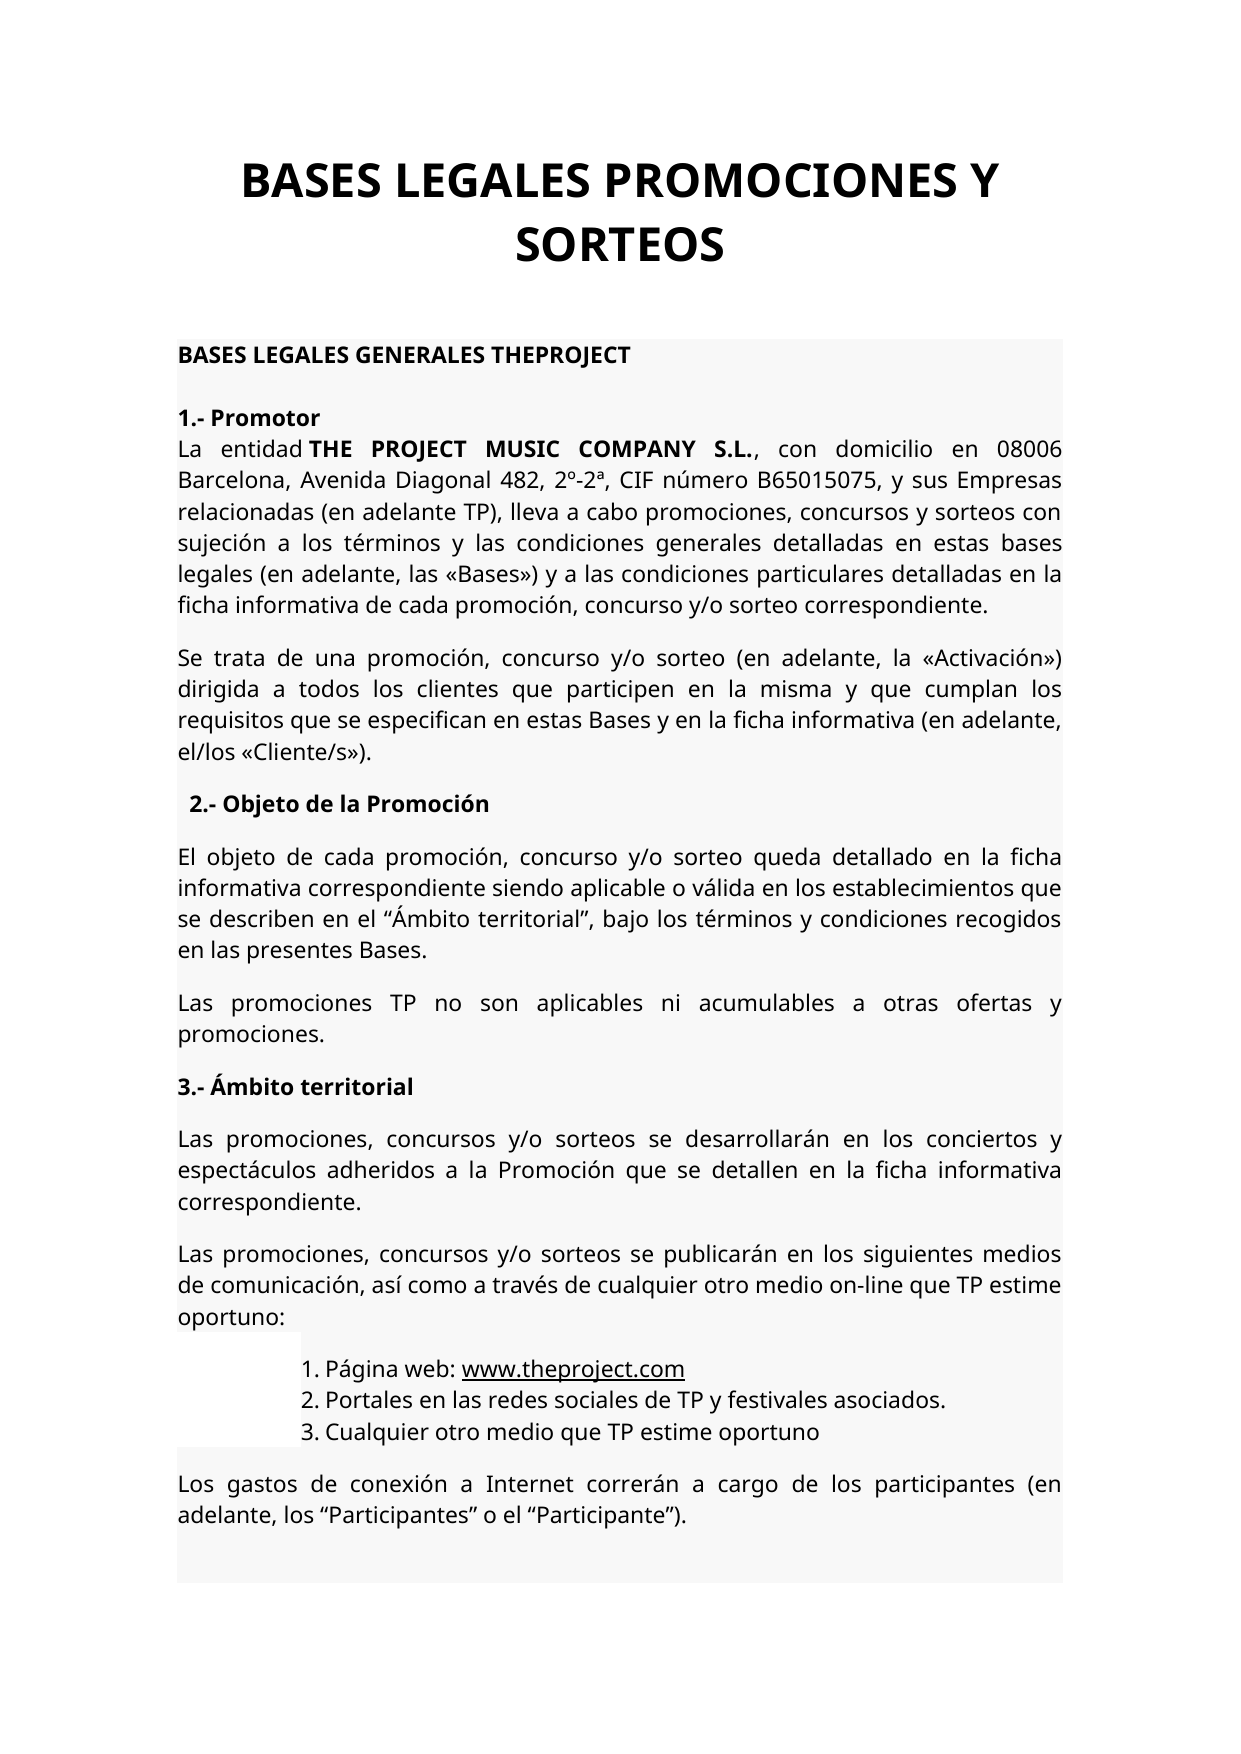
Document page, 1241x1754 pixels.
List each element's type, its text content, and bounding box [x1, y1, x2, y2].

list Cualquier otro medio que TP estime oportuno [301, 1415, 1063, 1447]
text Se trata de una promoción, concurso y/o sorteo (en adelante, la «Activación») dirigida a todos los clientes que participen en la misma y que cumplan los requisitos que se especifican en estas Bases y en la ficha informativa (en adelante, el/los «Cliente/s»). [177, 642, 1063, 767]
text Las promociones TP no son aplicables ni acumulables a otras ofertas y promociones. [177, 987, 1063, 1049]
text Las promociones, concursos y/o sorteos se desarrollarán en los conciertos y espectáculos adheridos a la Promoción que se detallen en la ficha informativa correspondiente. [177, 1123, 1063, 1217]
text 2.- Objeto de la Promoción [177, 788, 1063, 819]
list Portales en las redes sociales de TP y festivales asociados. [301, 1384, 1063, 1415]
text El objeto de cada promoción, concurso y/o sorteo queda detallado en la ficha informativa correspondiente siendo aplicable o válida en los establecimientos que se describen en el “Ámbito territorial”, bajo los términos y condiciones recogidos en las presentes Bases. [177, 840, 1063, 965]
text 3.- Ámbito territorial [177, 1070, 1063, 1102]
text La entidad THE PROJECT MUSIC COMPANY S.L., con domicilio en 08006 Barcelona, Avenida Diagonal 482, 2º-2ª, CIF número B65015075, y sus Empresas relacionadas (en adelante TP), lleva a cabo promociones, concursos y sorteos con sujeción a los términos y las condiciones generales detalladas en estas bases legales (en adelante, las «Bases») y a las condiciones particulares detalladas en la ficha informativa de cada promoción, concurso y/o sorteo correspondiente. [177, 433, 1063, 620]
text BASES LEGALES GENERALES THEPROJECT [177, 339, 1063, 370]
text Las promociones, concursos y/o sorteos se publicarán en los siguientes medios de comunicación, así como a través de cualquier otro medio on-line que TP estime oportuno: [177, 1238, 1063, 1332]
text BASES LEGALES PROMOCIONES Y SORTEOS [177, 148, 1063, 275]
text 1.- Promotor [177, 402, 1063, 433]
text Los gastos de conexión a Internet correrán a cargo de los participantes (en adelante, los “Participantes” o el “Participante”). [177, 1468, 1063, 1530]
list Página web: www.theproject.com [301, 1353, 1063, 1384]
